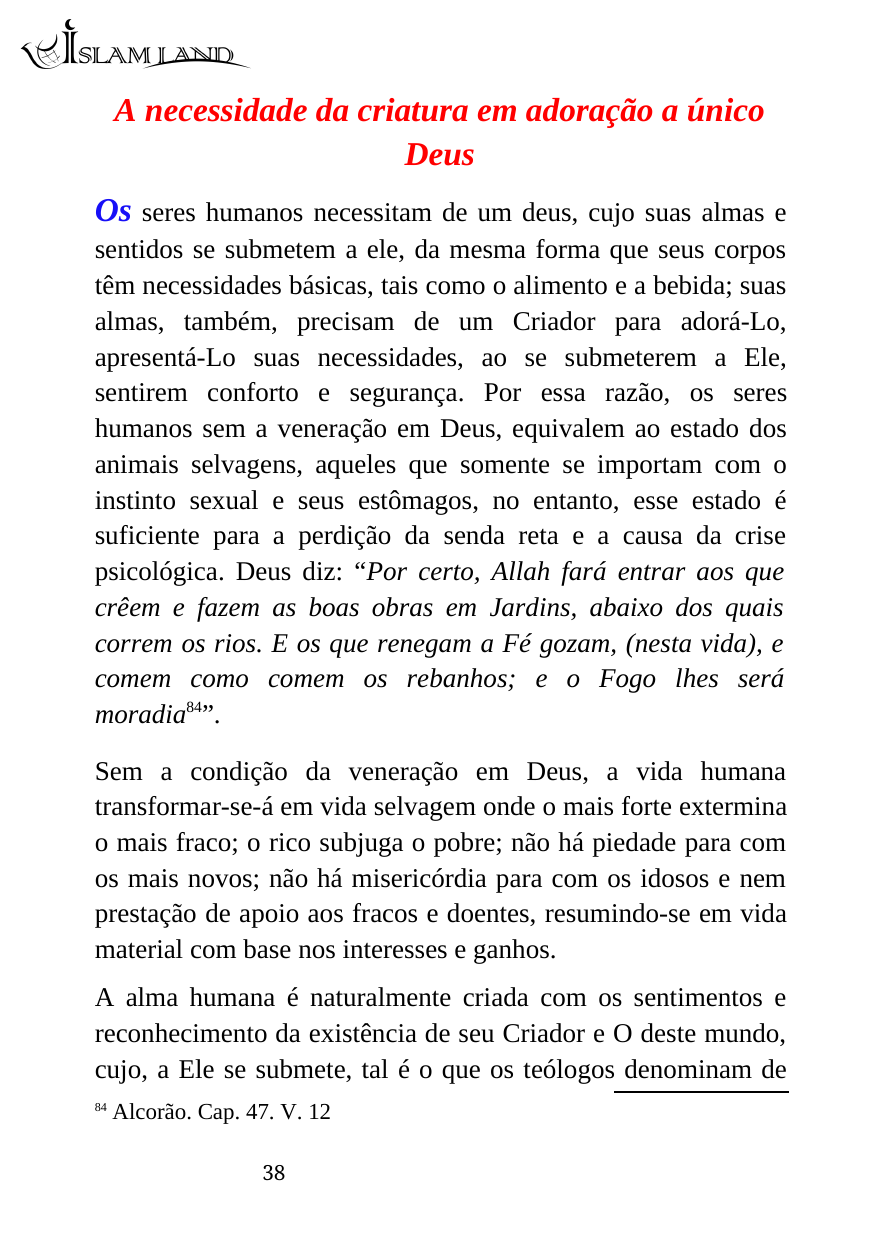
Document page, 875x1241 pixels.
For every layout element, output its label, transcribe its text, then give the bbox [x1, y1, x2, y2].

list Sem a condição da veneração em Deus, a vida humana transformar-se-á em vida selvagem onde o mais forte extermina o mais fraco; o rico subjuga o pobre; não há piedade para com os mais novos; não há misericórdia para com os idosos e nem prestação de apoio aos fracos e doentes, resumindo-se em vida material com base nos interesses e ganhos. [94, 755, 788, 964]
text Os seres humanos necessitam de um deus, cujo suas almas e sentidos se submetem a ele, da mesma forma que seus corpos têm necessidades básicas, tais como o alimento e a bebida; suas almas, também, precisam de um Criador para adorá-Lo, apresentá-Lo suas necessidades, ao se submeterem a Ele, sentirem conforto e segurança. Por essa razão, os seres humanos sem a veneração em Deus, equivalem ao estado dos animais selvagens, aqueles que somente se importam com o instinto sexual e seus estômagos, no entanto, esse estado é suficiente para a perdição da senda reta e a causa da crise psicológica. Deus diz: “Por certo, Allah fará entrar aos que crêem e fazem as boas obras em Jardins, abaixo dos quais correm os rios. E os que renegam a Fé gozam, (nesta vida), e comem como comem os rebanhos; e o Fogo lhes será moradia”. [94, 191, 788, 729]
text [94, 982, 788, 1084]
picture [20, 19, 252, 69]
text A necessidade da criatura em adoração a único Deus [94, 90, 788, 172]
